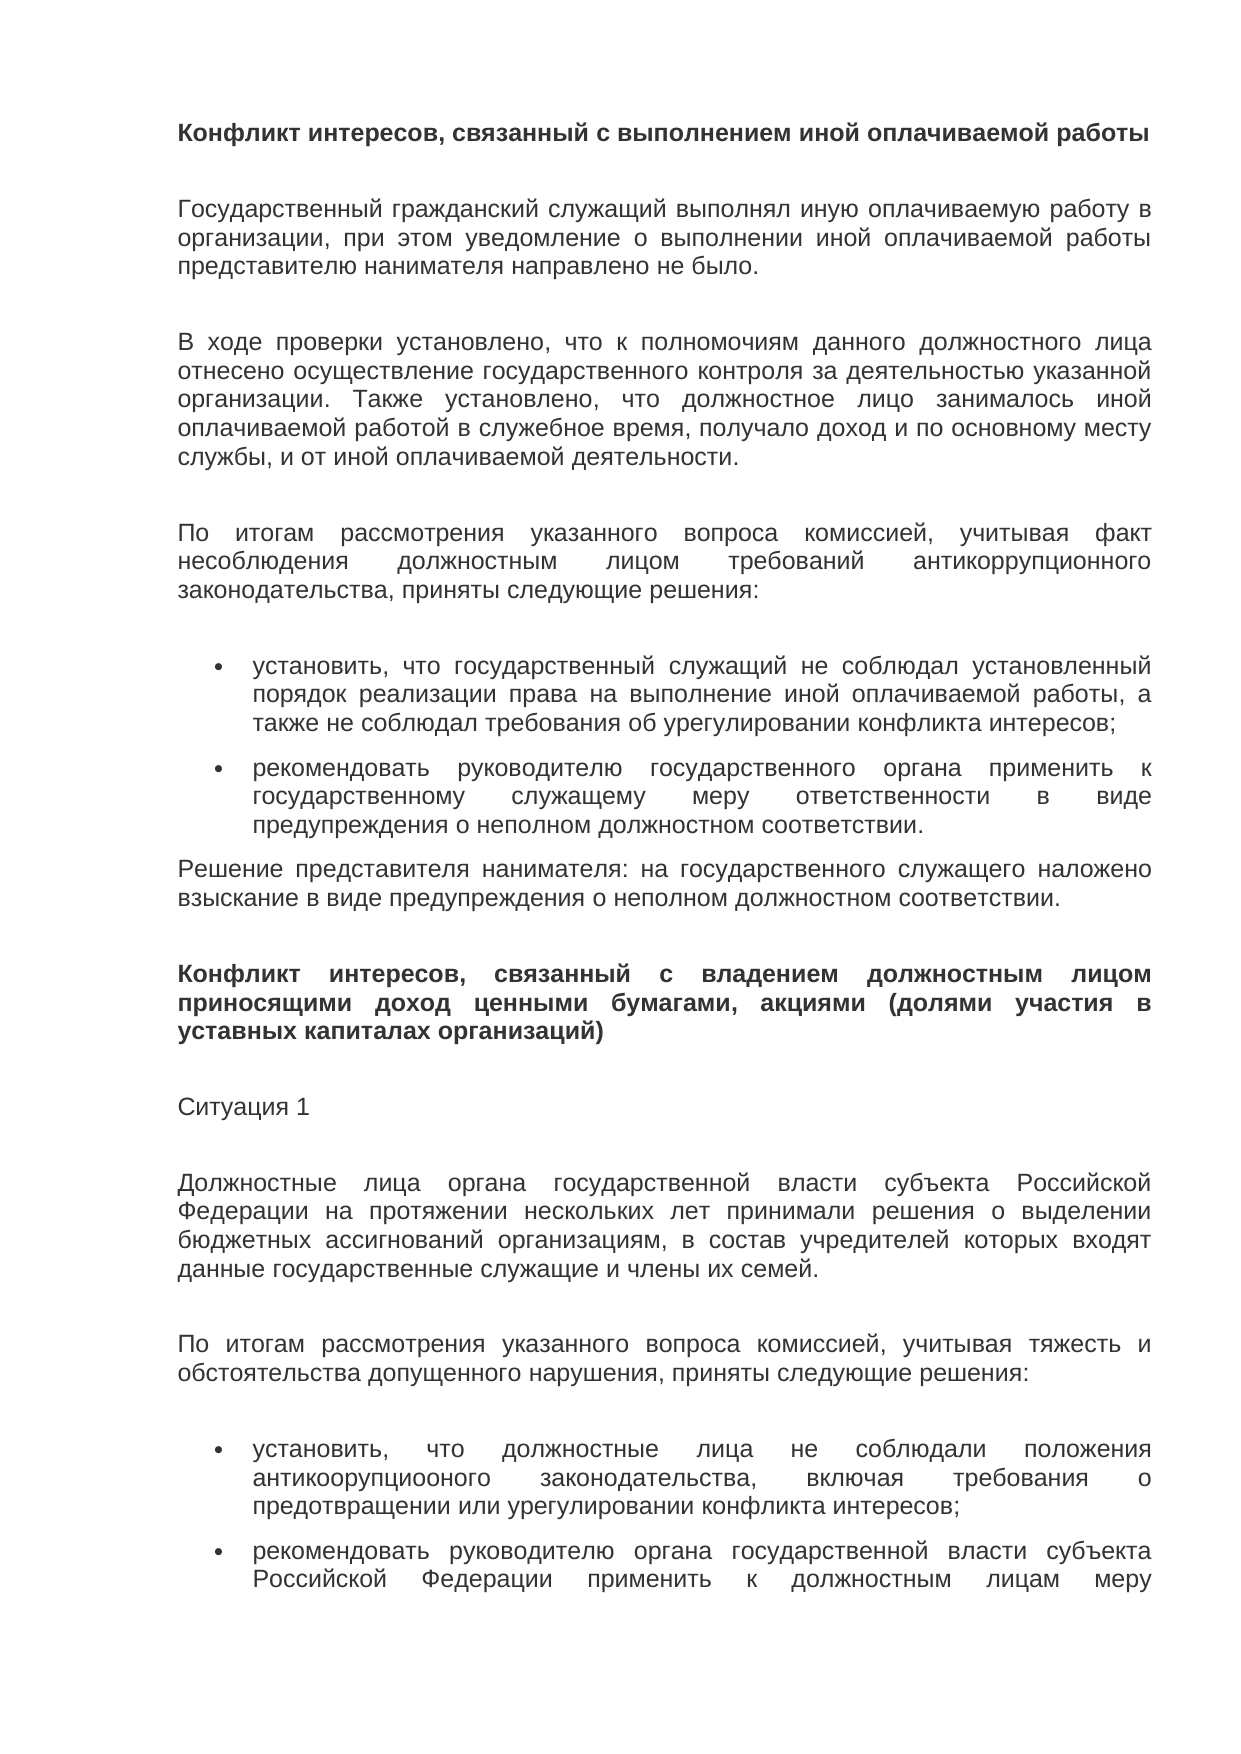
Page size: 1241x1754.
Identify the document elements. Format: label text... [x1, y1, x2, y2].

text Конфликт интересов, связанный с владением должностным лицом приносящими доход ценными бумагами, акциями (долями участия в уставных капиталах организаций) [177, 959, 1152, 1045]
text Решение представителя нанимателя: на государственного служащего наложено взыскание в виде предупреждения о неполном должностном соответствии. [177, 854, 1152, 912]
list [215, 1536, 1152, 1593]
list установить, что должностные лица не соблюдали положения антикоорупциооного законодательства, включая требования о предотвращении или урегулировании конфликта интересов; [215, 1434, 1152, 1520]
text Ситуация 1 [177, 1092, 1152, 1121]
text Конфликт интересов, связанный с выполнением иной оплачиваемой работы [177, 118, 1152, 147]
text По итогам рассмотрения указанного вопроса комиссией, учитывая тяжесть и обстоятельства допущенного нарушения, приняты следующие решения: [177, 1329, 1152, 1387]
list установить, что государственный служащий не соблюдал установленный порядок реализации права на выполнение иной оплачиваемой работы, а также не соблюдал требования об урегулировании конфликта интересов; [215, 651, 1152, 737]
text Государственный гражданский служащий выполнял иную оплачиваемую работу в организации, при этом уведомление о выполнении иной оплачиваемой работы представителю нанимателя направлено не было. [177, 194, 1152, 280]
text В ходе проверки установлено, что к полномочиям данного должностного лица отнесено осуществление государственного контроля за деятельностью указанной организации. Также установлено, что должностное лицо занималось иной оплачиваемой работой в служебное время, получало доход и по основному месту службы, и от иной оплачиваемой деятельности. [177, 327, 1152, 471]
text По итогам рассмотрения указанного вопроса комиссией, учитывая факт несоблюдения должностным лицом требований антикоррупционного законодательства, приняты следующие решения: [177, 517, 1152, 604]
list рекомендовать руководителю государственного органа применить к государственному служащему меру ответственности в виде предупреждения о неполном должностном соответствии. [215, 752, 1152, 839]
text Должностные лица органа государственной власти субъекта Российской Федерации на протяжении нескольких лет принимали решения о выделении бюджетных ассигнований организациям, в состав учредителей которых входят данные государственные служащие и члены их семей. [177, 1167, 1152, 1282]
